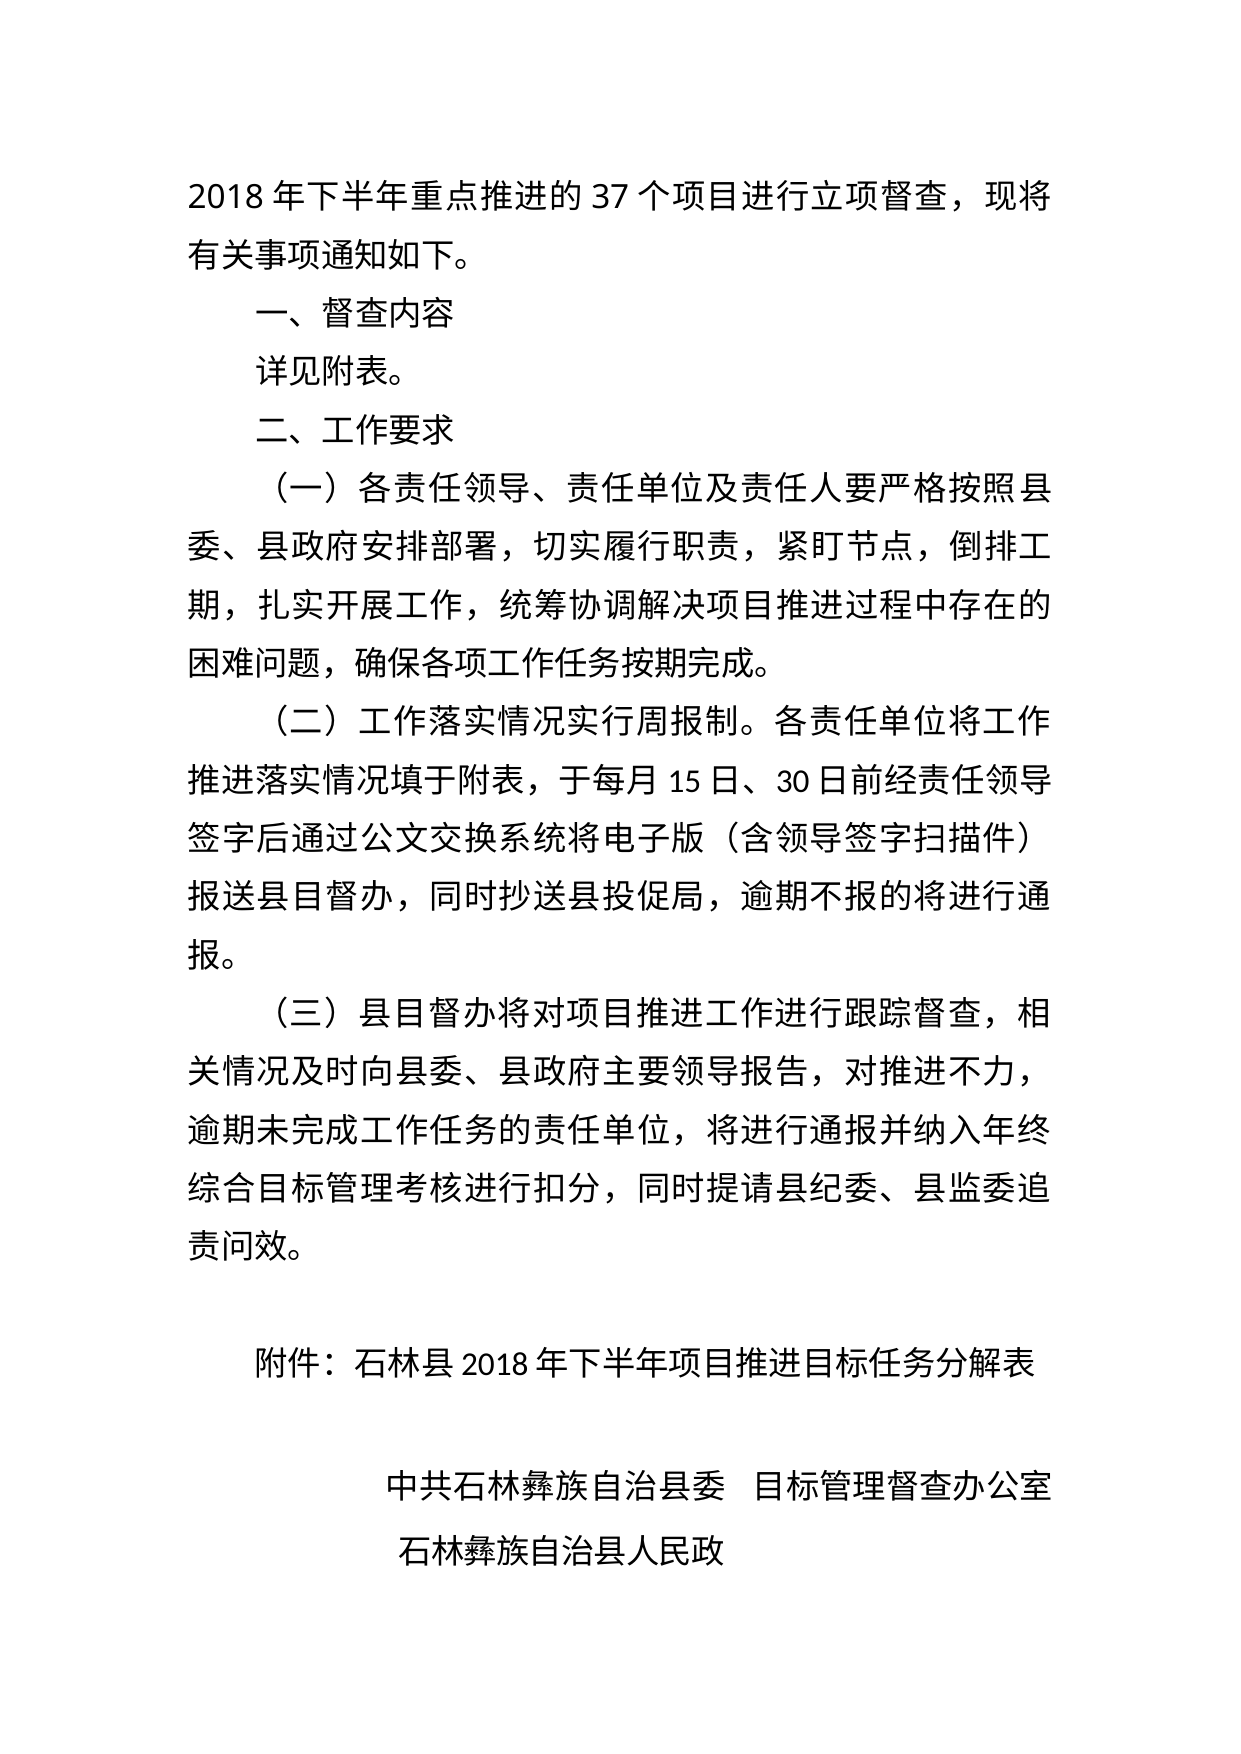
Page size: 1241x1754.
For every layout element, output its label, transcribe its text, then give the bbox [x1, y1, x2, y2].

table_header 目标管理督查办公室 [749, 1452, 1086, 1582]
table_cell 石林彝族自治县人民政府 [374, 1517, 749, 1582]
text 详见附表。 [187, 337, 1053, 395]
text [187, 162, 1053, 279]
text 二、工作要求 [187, 395, 1053, 454]
text （一）各责任领导、责任单位及责任人要严格按照县委、县政府安排部署，切实履行职责，紧盯节点，倒排工期，扎实开展工作，统筹协调解决项目推进过程中存在的困难问题，确保各项工作任务按期完成。 [187, 454, 1053, 687]
text （二）工作落实情况实行周报制。各责任单位将工作推进落实情况填于附表，于每月15日、30日前经责任领导签字后通过公文交换系统将电子版（含领导签字扫描件）报送县目督办，同时抄送县投促局，逾期不报的将进行通报。 [187, 687, 1053, 979]
text （三）县目督办将对项目推进工作进行跟踪督查，相关情况及时向县委、县政府主要领导报告，对推进不力，逾期未完成工作任务的责任单位，将进行通报并纳入年终综合目标管理考核进行扣分，同时提请县纪委、县监委追责问效。 [187, 979, 1053, 1270]
table_header 中共石林彝族自治县委 [374, 1452, 749, 1517]
text 附件：石林县2018年下半年项目推进目标任务分解表 [187, 1329, 1053, 1387]
text 一、督查内容 [187, 279, 1053, 337]
